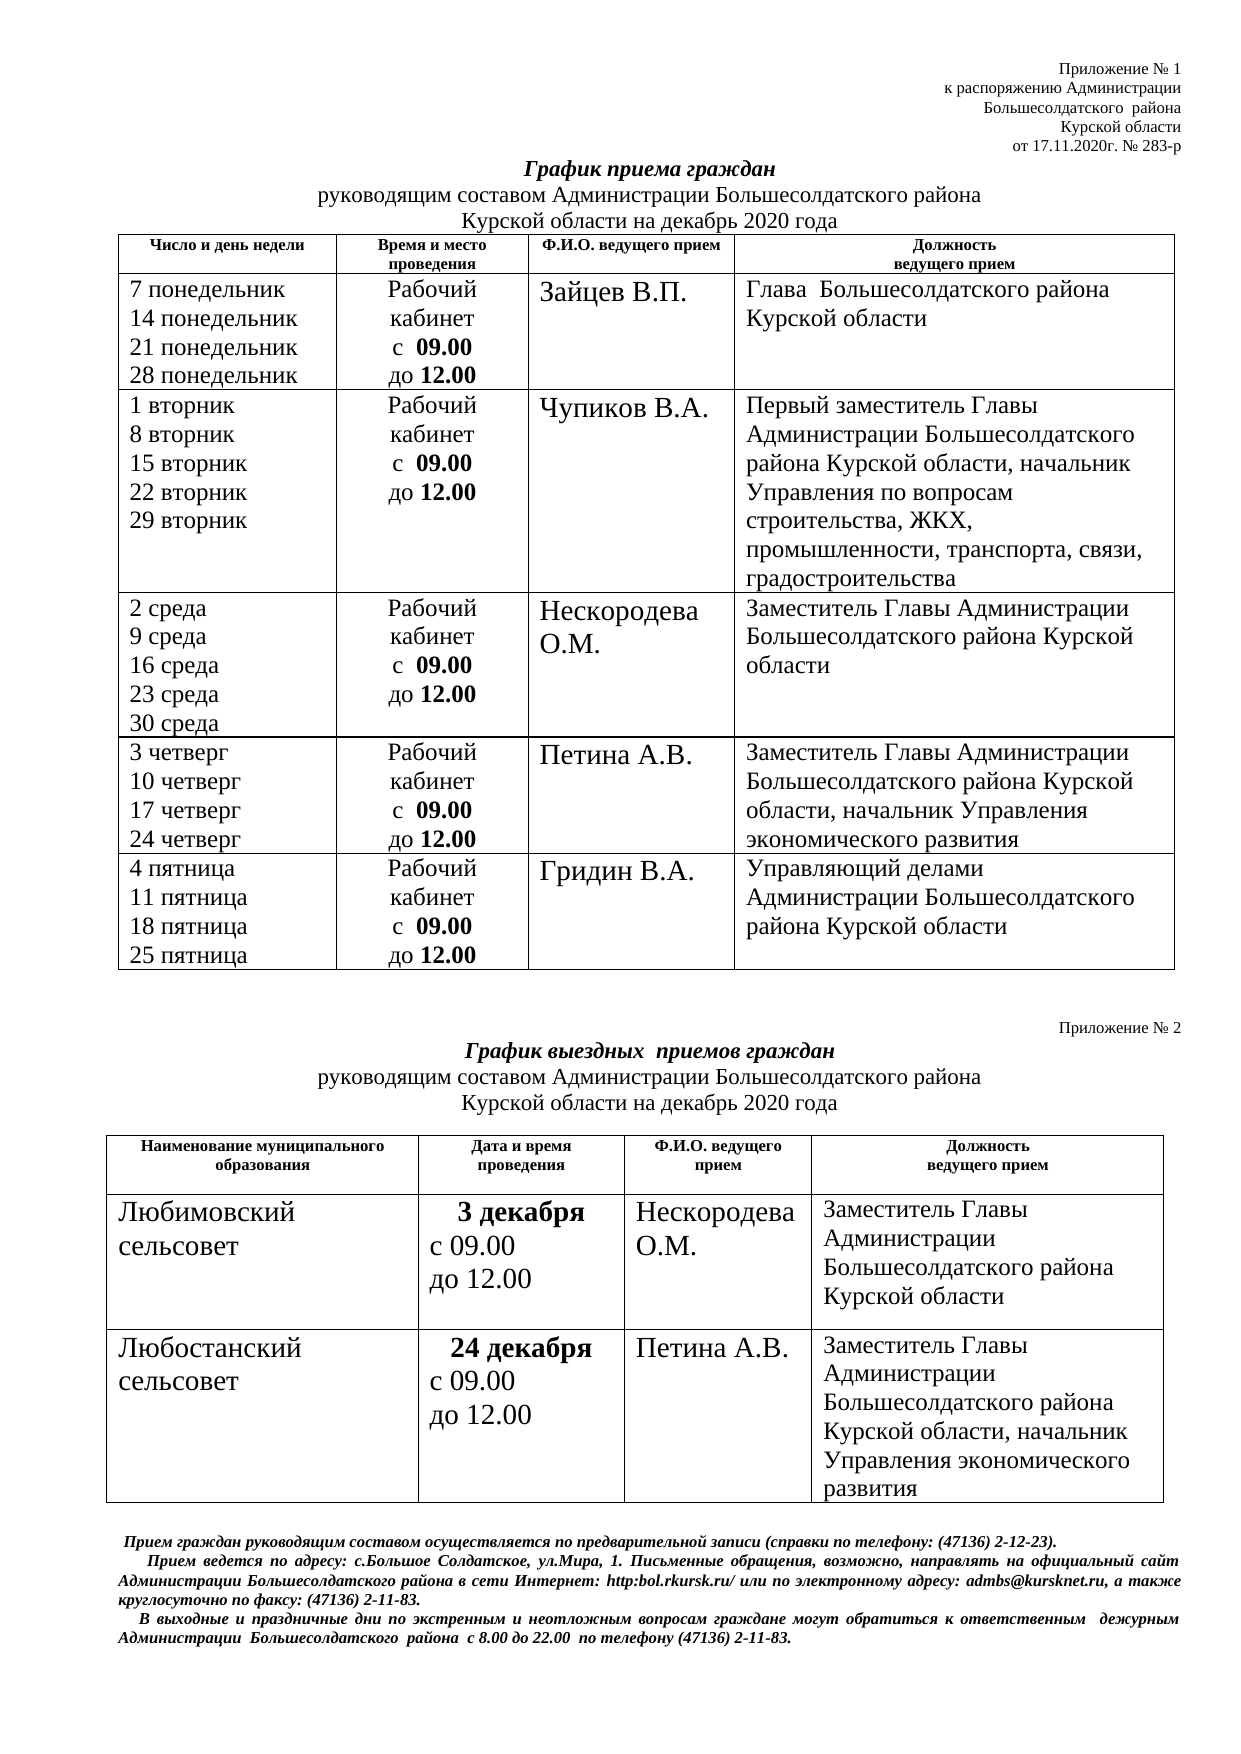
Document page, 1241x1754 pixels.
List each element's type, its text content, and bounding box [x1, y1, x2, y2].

table_cell Заместитель Главы Администрации Большесолдатского района Курской области [735, 593, 1174, 736]
table_header Должность ведущего прием [812, 1136, 1163, 1193]
text Прием граждан руководящим составом осуществляется по предварительной записи (справки по телефону: (47136) 2-12-23). [118, 1532, 1181, 1551]
text Курской области на декабрь 2020 года [118, 1089, 1181, 1116]
table_cell 1 вторник 8 вторник 15 вторник 22 вторник 29 вторник [119, 390, 336, 592]
table_cell 4 пятница 11 пятница 18 пятница 25 пятница [119, 854, 336, 968]
text Приложение № 2 [118, 1017, 1181, 1037]
table_cell 2 среда 9 среда 16 среда 23 среда 30 среда [119, 593, 336, 736]
text Прием ведется по адресу: с.Большое Солдатское, ул.Мира, 1. Письменные обращения, возможно, направлять на официальный сайт Администрации Большесолдатского района в сети Интернет: http:bol.rkursk.ru/ или по электронному адресу: admbs@kursknet.ru, а также круглосуточно по факсу: (47136) 2-11-83. [118, 1551, 1181, 1609]
table_cell Рабочий кабинет с 09.00 до 12.00 [337, 593, 528, 736]
table_cell Зайцев В.П. [529, 274, 734, 389]
table_cell Нескородева О.М. [625, 1195, 811, 1329]
text В выходные и праздничные дни по экстренным и неотложным вопросам граждане могут обратиться к ответственным дежурным Администрации Большесолдатского района с 8.00 до 22.00 по телефону (47136) 2-11-83. [118, 1609, 1181, 1647]
text к распоряжению Администрации [118, 78, 1181, 97]
table_cell 3 четверг 10 четверг 17 четверг 24 четверг [119, 738, 336, 852]
table_header Ф.И.О. ведущего прием [625, 1136, 811, 1193]
text Курской области [118, 117, 1181, 136]
text Большесолдатского района [118, 97, 1181, 117]
text руководящим составом Администрации Большесолдатского района [118, 181, 1181, 208]
table_header Наименование муниципального образования [107, 1136, 418, 1193]
table_header Дата и время проведения [419, 1136, 624, 1193]
text руководящим составом Администрации Большесолдатского района [118, 1063, 1181, 1089]
table_cell Заместитель Главы Администрации Большесолдатского района Курской области, начальник Управления экономического развития [812, 1330, 1163, 1502]
table_cell Гридин В.А. [529, 854, 734, 968]
table_cell Любимовский сельсовет [107, 1195, 418, 1329]
table_cell 24 декабря с 09.00 до 12.00 [419, 1330, 624, 1502]
text Курской области на декабрь 2020 года [118, 208, 1181, 234]
text от 17.11.2020г. № 283-р [118, 136, 1181, 155]
table_cell Первый заместитель Главы Администрации Большесолдатского района Курской области, начальник Управления по вопросам строительства, ЖКХ, промышленности, транспорта, связи, градостроительства [735, 390, 1174, 592]
table_cell Петина А.В. [529, 738, 734, 852]
table_header Должность ведущего прием [735, 235, 1174, 273]
table_cell Заместитель Главы Администрации Большесолдатского района Курской области [812, 1195, 1163, 1329]
text Приложение № 1 [118, 59, 1181, 78]
table_cell Рабочий кабинет с 09.00 до 12.00 [337, 854, 528, 968]
text График выездных приемов граждан [118, 1037, 1181, 1063]
table_cell Нескородева О.М. [529, 593, 734, 736]
table_cell Управляющий делами Администрации Большесолдатского района Курской области [735, 854, 1174, 968]
table_cell 3 декабря с 09.00 до 12.00 [419, 1195, 624, 1329]
table_header Время и место проведения [337, 235, 528, 273]
table_cell Петина А.В. [625, 1330, 811, 1502]
table_cell Рабочий кабинет с 09.00 до 12.00 [337, 274, 528, 389]
table_cell Заместитель Главы Администрации Большесолдатского района Курской области, начальник Управления экономического развития [735, 738, 1174, 852]
table_cell Любостанский сельсовет [107, 1330, 418, 1502]
table_header Ф.И.О. ведущего прием [529, 235, 734, 273]
table_cell Рабочий кабинет с 09.00 до 12.00 [337, 390, 528, 592]
table_cell Чупиков В.А. [529, 390, 734, 592]
table_cell 7 понедельник 14 понедельник 21 понедельник 28 понедельник [119, 274, 336, 389]
table_cell Рабочий кабинет с 09.00 до 12.00 [337, 738, 528, 852]
text График приема граждан [118, 155, 1181, 181]
table_cell Глава Большесолдатского района Курской области [735, 274, 1174, 389]
table_header Число и день недели [119, 235, 336, 273]
